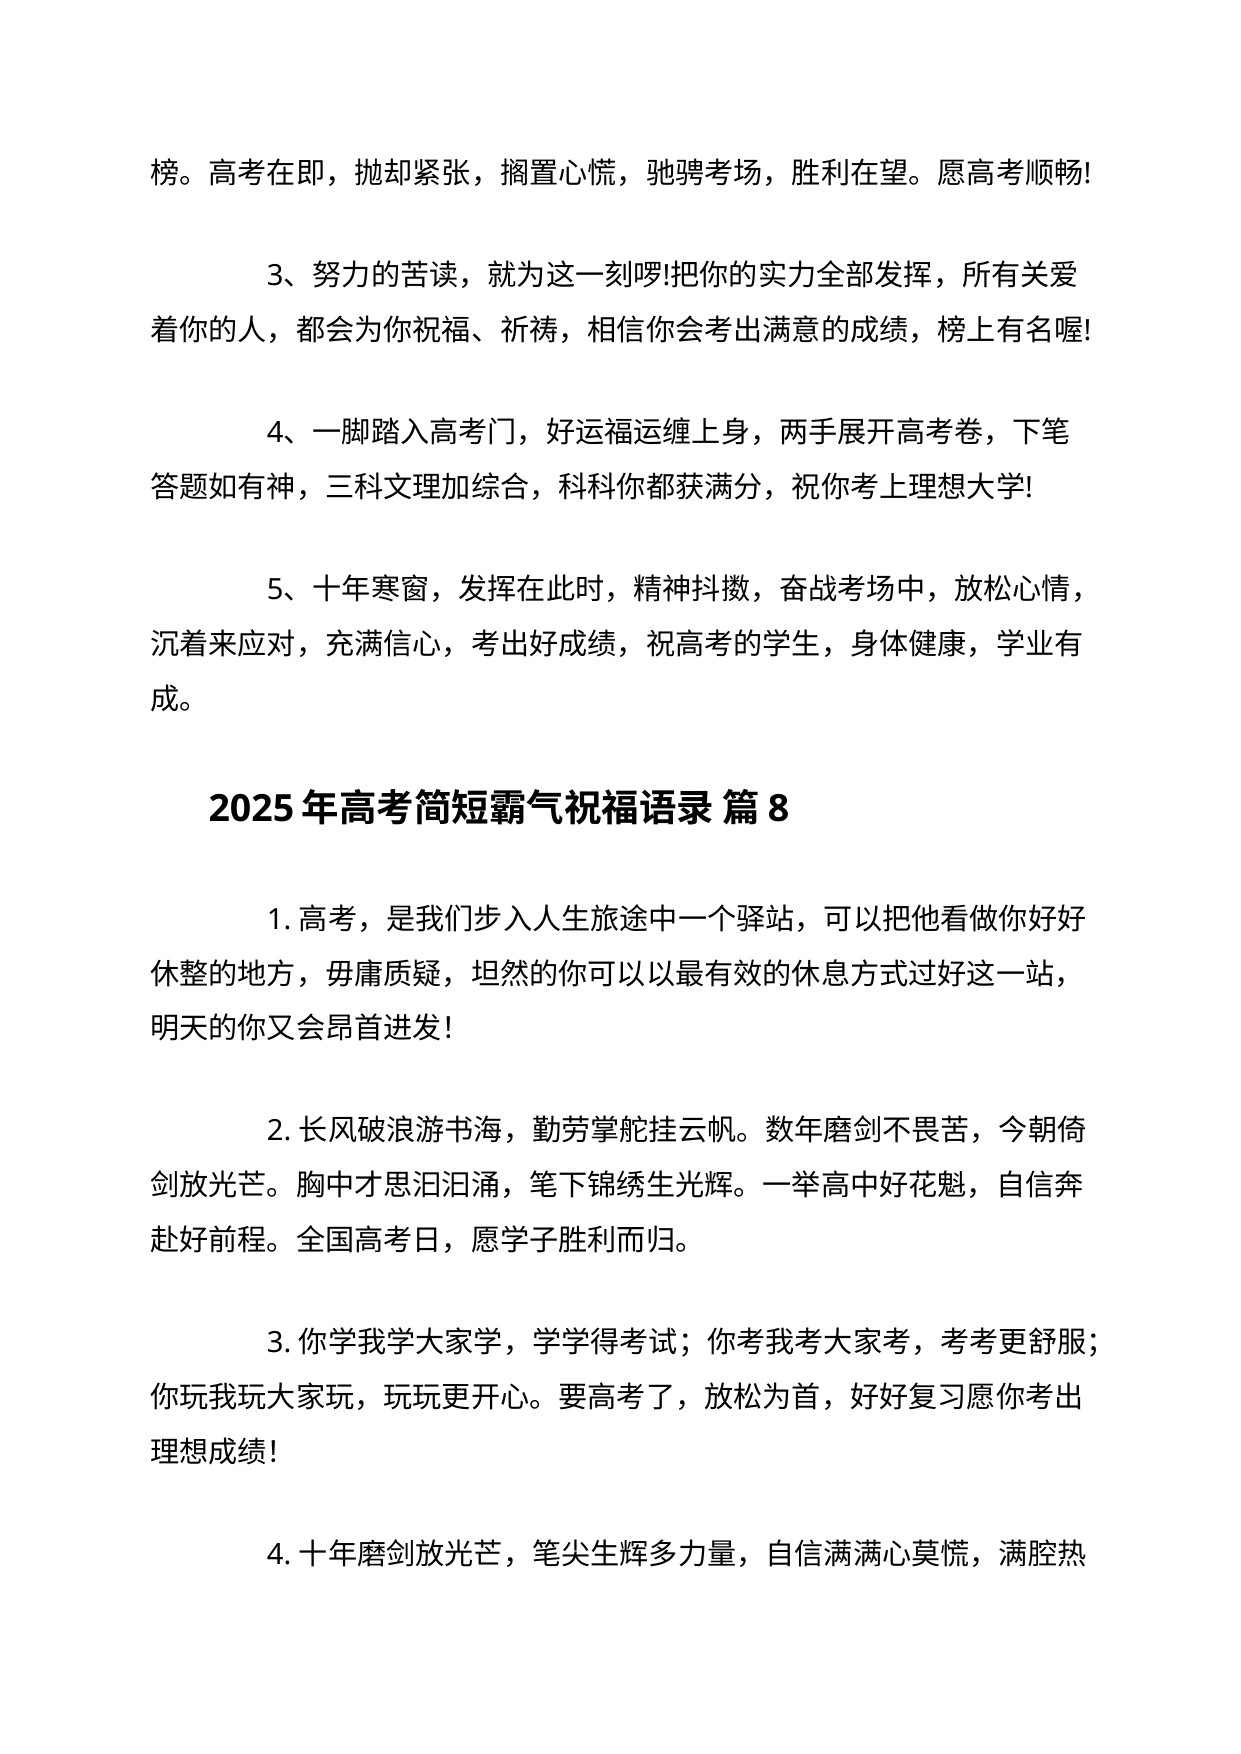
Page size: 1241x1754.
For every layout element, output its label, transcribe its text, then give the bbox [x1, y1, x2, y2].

text 4、一脚踏入高考门，好运福运缠上身，两手展开高考卷，下笔答题如有神，三科文理加综合，科科你都获满分，祝你考上理想大学! [150, 409, 1090, 506]
text 3、努力的苦读，就为这一刻啰!把你的实力全部发挥，所有关爱着你的人，都会为你祝福、祈祷，相信你会考出满意的成绩，榜上有名喔! [150, 252, 1090, 349]
text 2. 长风破浪游书海，勤劳掌舵挂云帆。数年磨剑不畏苦，今朝倚剑放光芒。胸中才思汩汩涌，笔下锦绣生光辉。一举高中好花魁，自信奔赴好前程。全国高考日，愿学子胜利而归。 [150, 1107, 1090, 1259]
text 2025年高考简短霸气祝福语录 篇8 [150, 778, 1090, 832]
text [150, 150, 1090, 192]
text 1. 高考，是我们步入人生旅途中一个驿站，可以把他看做你好好休整的地方，毋庸质疑，坦然的你可以以最有效的休息方式过好这一站，明天的你又会昂首进发！ [150, 895, 1090, 1047]
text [150, 1530, 1090, 1573]
text 5、十年寒窗，发挥在此时，精神抖擞，奋战考场中，放松心情，沉着来应对，充满信心，考出好成绩，祝高考的学生，身体健康，学业有成。 [150, 566, 1090, 718]
text 3. 你学我学大家学，学学得考试；你考我考大家考，考考更舒服；你玩我玩大家玩，玩玩更开心。要高考了，放松为首，好好复习愿你考出理想成绩！ [150, 1318, 1090, 1471]
